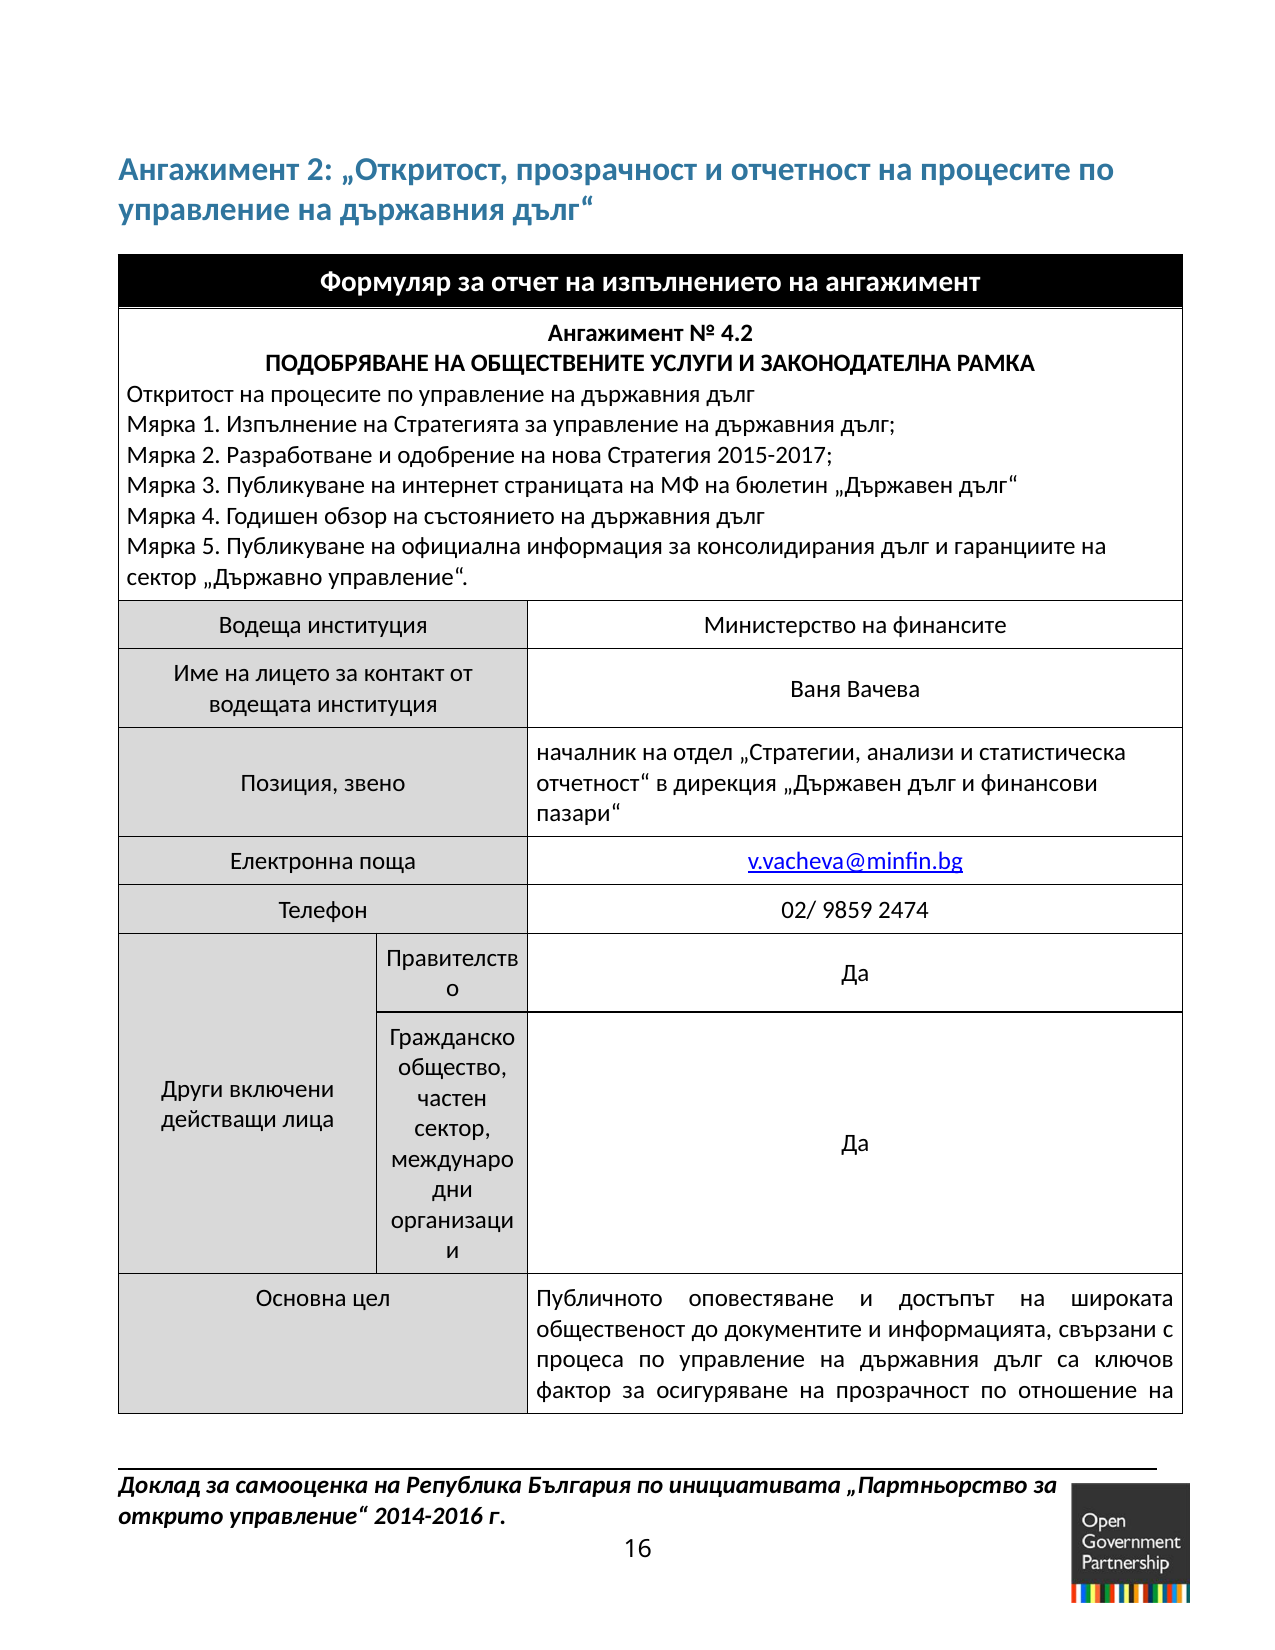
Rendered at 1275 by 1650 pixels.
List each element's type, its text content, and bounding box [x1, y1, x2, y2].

table_cell Да [528, 1013, 1182, 1273]
table_cell Водеща институция [119, 601, 527, 648]
table_cell Гражданско общество, частен сектор, международни организации [377, 1013, 527, 1273]
table_cell 02/ 9859 2474 [528, 885, 1182, 933]
table_header Формуляр за отчет на изпълнението на ангажимент [119, 255, 1182, 307]
table_cell Ангажимент № 4.2 ПОДОБРЯВАНЕ НА ОБЩЕСТВЕНИТЕ УСЛУГИ И ЗАКОНОДАТЕЛНА РАМКА Откритост на процесите по управление на държавния дълг Мярка 1. Изпълнение на Стратегията за управление на държавния дълг; Мярка 2. Разработване и одобрение на нова Стратегия 2015-2017; Мярка 3. Публикуване на интернет страницата на МФ на бюлетин „Държавен дълг“ Мярка 4. Годишен обзор на състоянието на държавния дълг Мярка 5. Публикуване на официална информация за консолидирания дълг и гаранциите на сектор „Държавно управление“. [119, 309, 1182, 600]
table_cell Основна цел [119, 1274, 527, 1413]
table_cell Име на лицето за контакт от водещата институция [119, 649, 527, 727]
table_cell Министерство на финансите [528, 601, 1182, 648]
table_cell Да [528, 934, 1182, 1011]
table_cell началник на отдел „Стратегии, анализи и статистическа отчетност“ в дирекция „Държавен дълг и финансови пазари“ [528, 728, 1182, 836]
subtitle Ангажимент 2: „Откритост, прозрачност и отчетност на процесите по управление на държавния дълг“ [118, 148, 1157, 229]
table_cell Електронна поща [119, 837, 527, 884]
picture [1071, 1483, 1190, 1603]
table_cell Ваня Вачева [528, 649, 1182, 727]
table_cell Телефон [119, 885, 527, 933]
table_cell v.vacheva@minfin.bg [528, 837, 1182, 884]
table_cell Позиция, звено [119, 728, 527, 836]
table_cell Други включени действащи лица [119, 934, 376, 1273]
table_cell Правителство [377, 934, 527, 1011]
